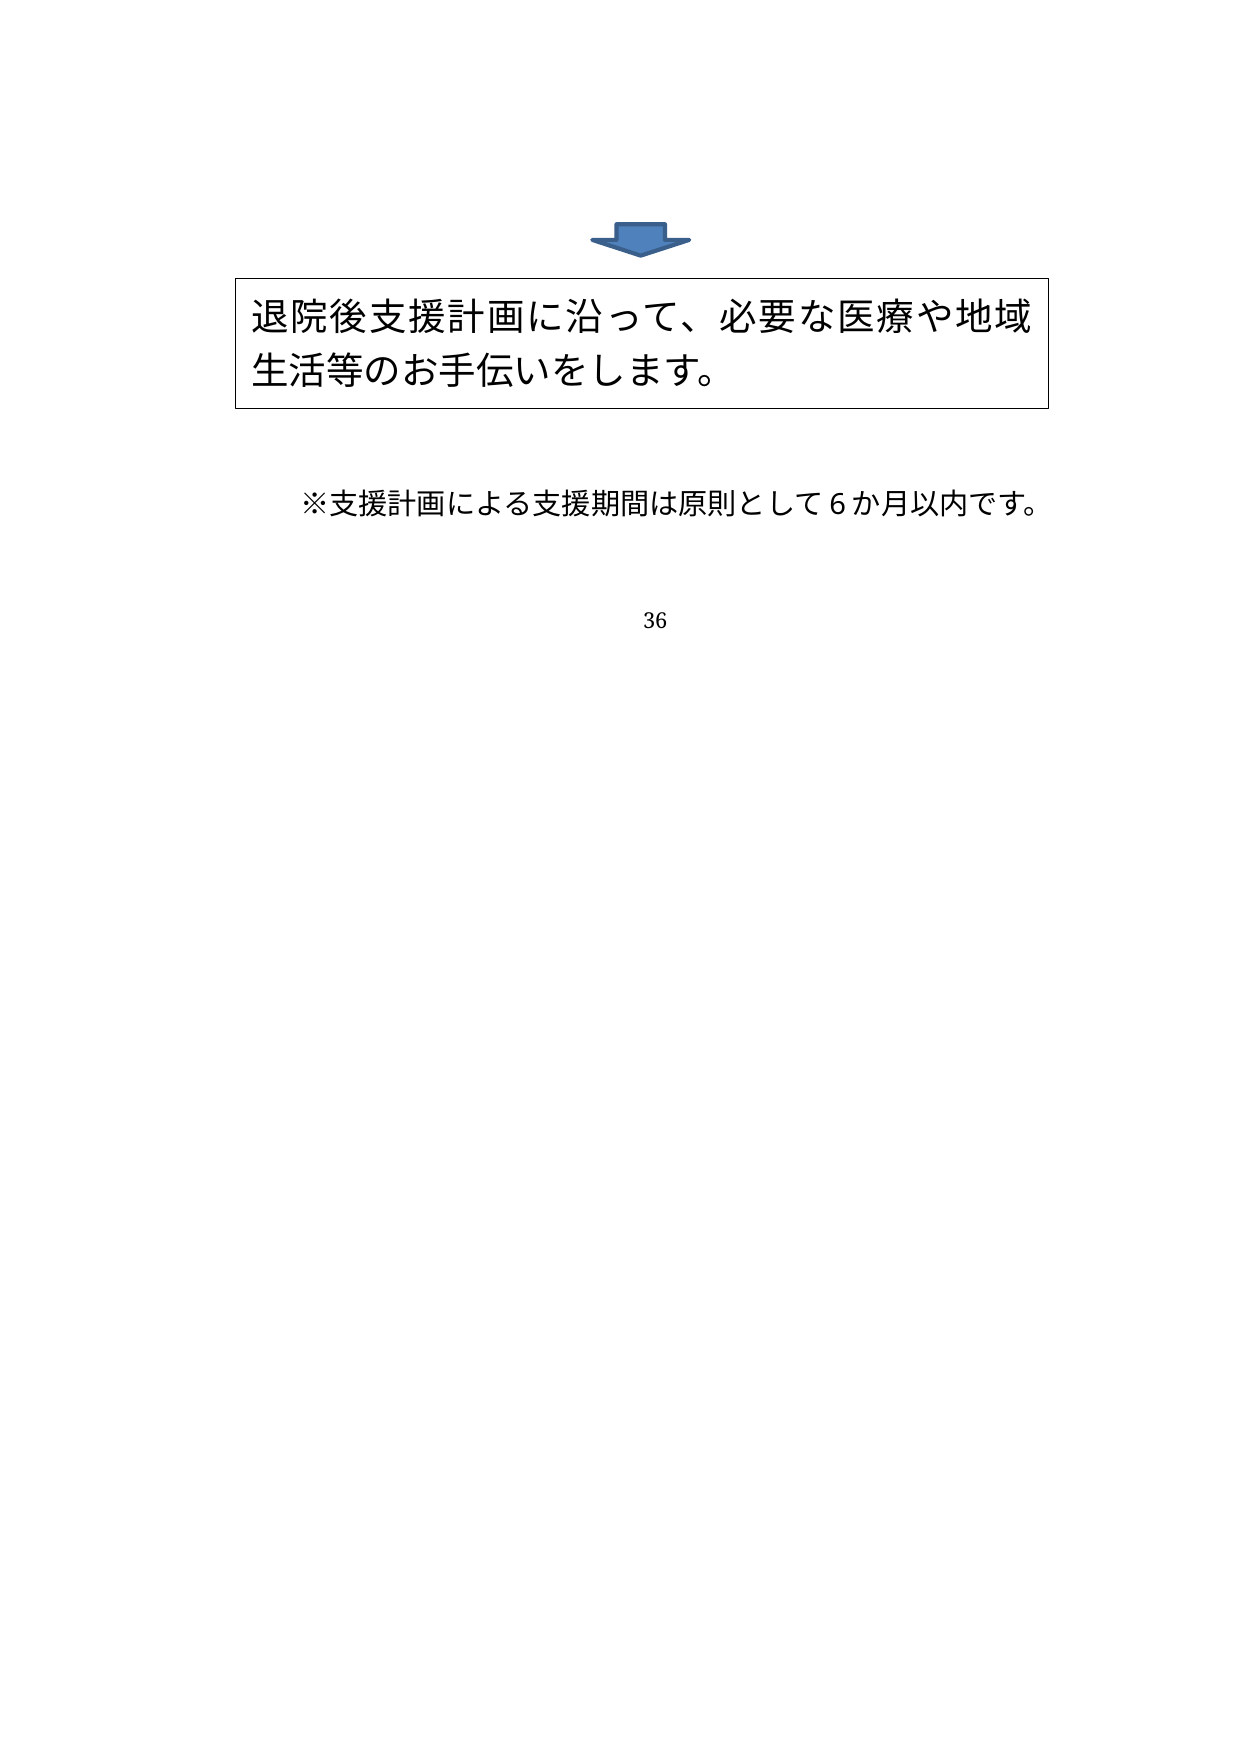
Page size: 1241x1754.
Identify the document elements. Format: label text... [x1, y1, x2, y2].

text ※支援計画による支援期間は原則として6か月以内です。 [112, 464, 1128, 539]
